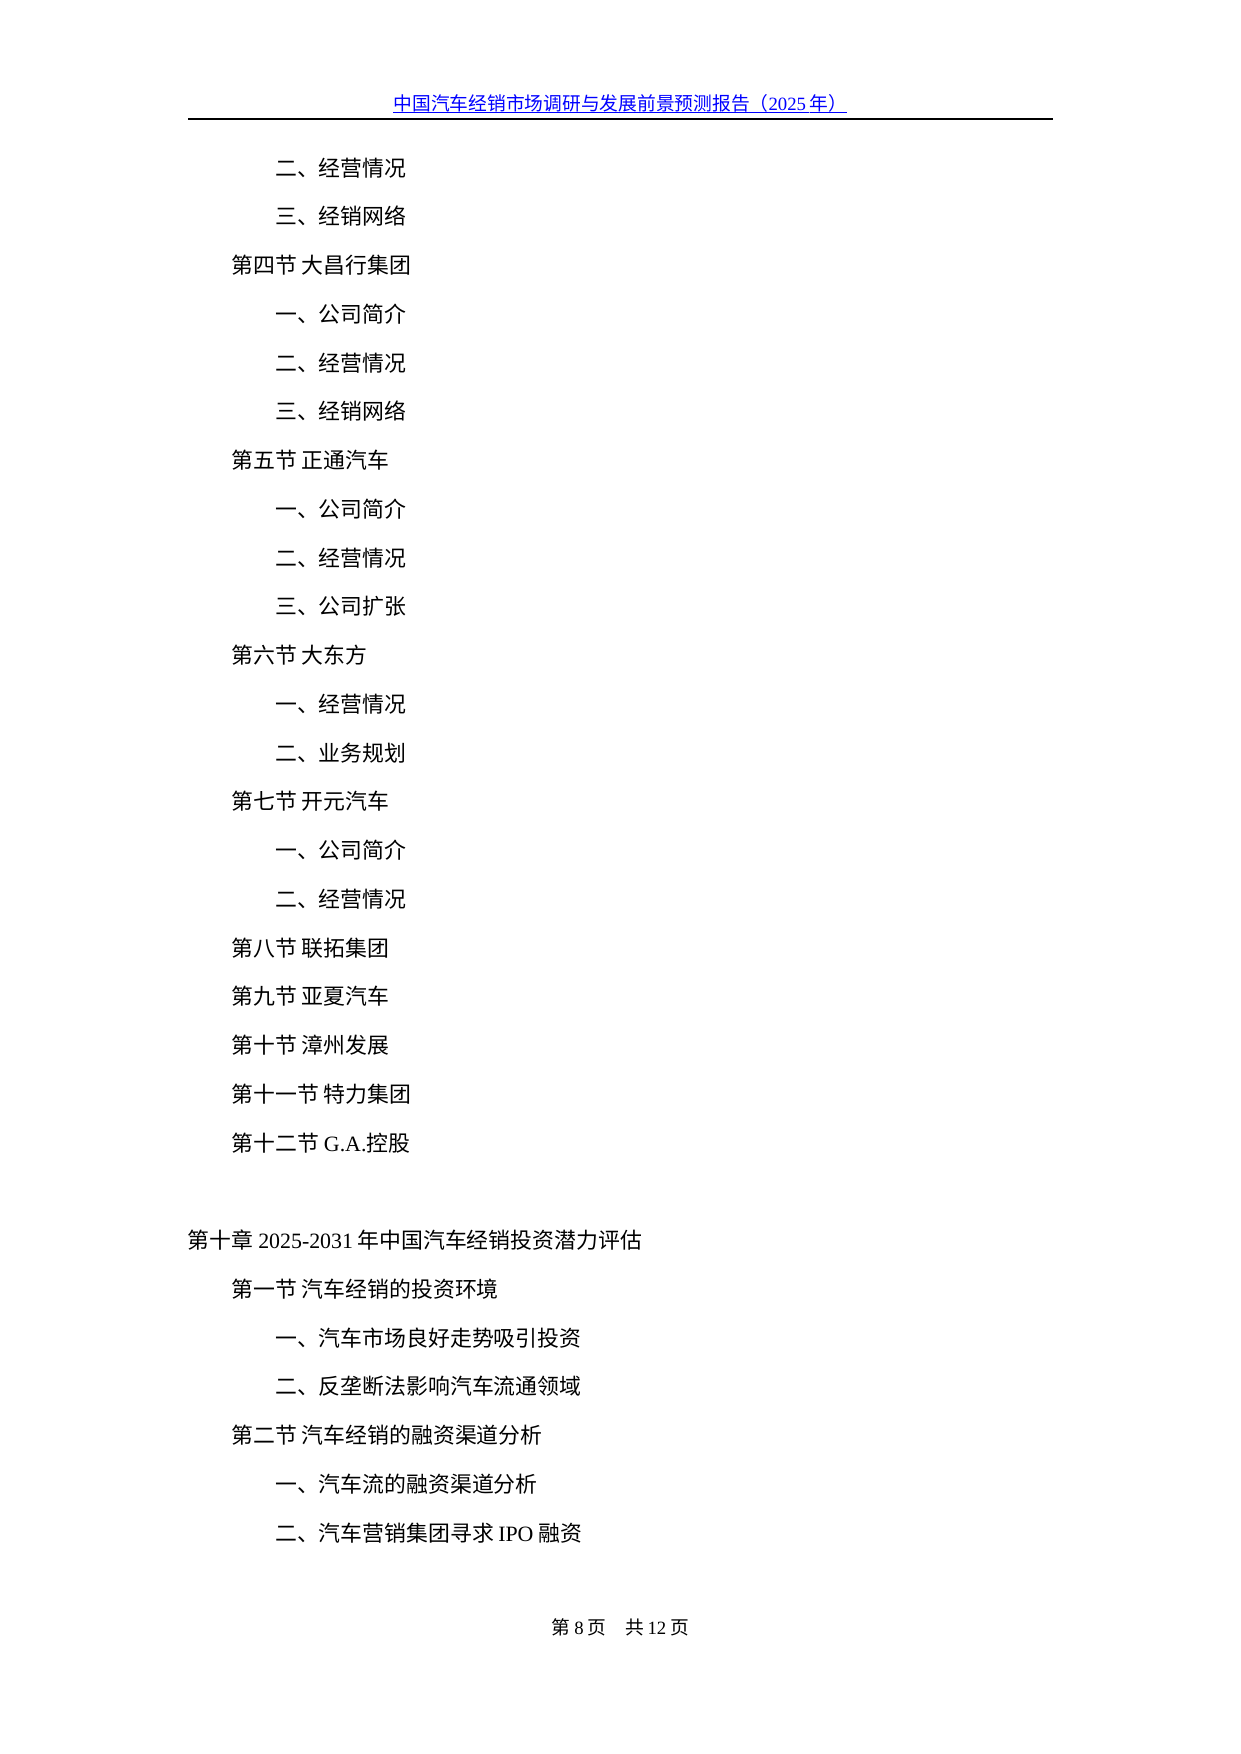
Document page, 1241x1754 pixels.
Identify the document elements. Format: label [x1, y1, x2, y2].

text [187, 150, 1053, 1548]
